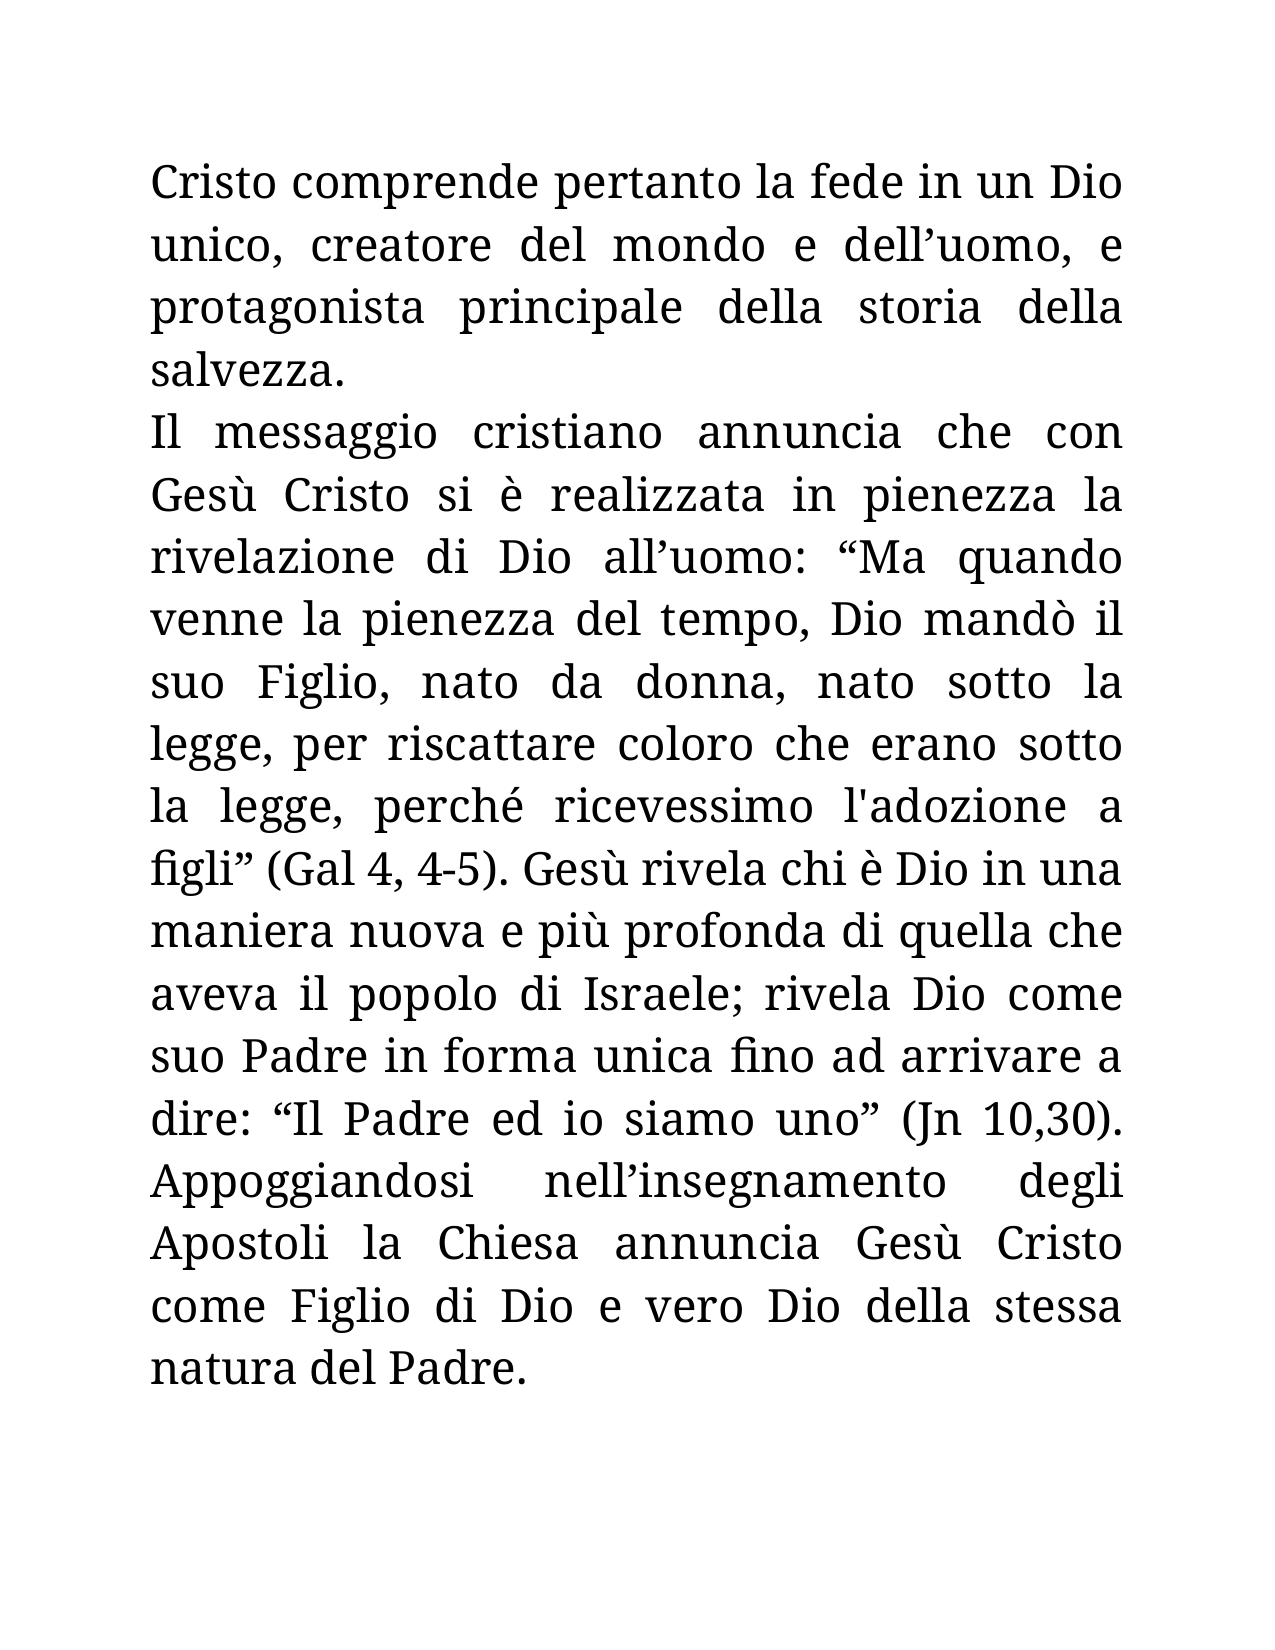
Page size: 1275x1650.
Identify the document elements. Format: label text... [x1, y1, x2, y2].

text Il messaggio cristiano annuncia che con Gesù Cristo si è realizzata in pienezza la rivelazione di Dio all’uomo: “Ma quando venne la pienezza del tempo, Dio mandò il suo Figlio, nato da donna, nato sotto la legge, per riscattare coloro che erano sotto la legge, perché ricevessimo l'adozione a figli” (Gal 4, 4-5). Gesù rivela chi è Dio in una maniera nuova e più profonda di quella che aveva il popolo di Israele; rivela Dio come suo Padre in forma unica fino ad arrivare a dire: “Il Padre ed io siamo uno” (Jn 10,30). Appoggiandosi nell’insegnamento degli Apostoli la Chiesa annuncia Gesù Cristo come Figlio di Dio e vero Dio della stessa natura del Padre. [150, 399, 1125, 1421]
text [150, 150, 1125, 399]
